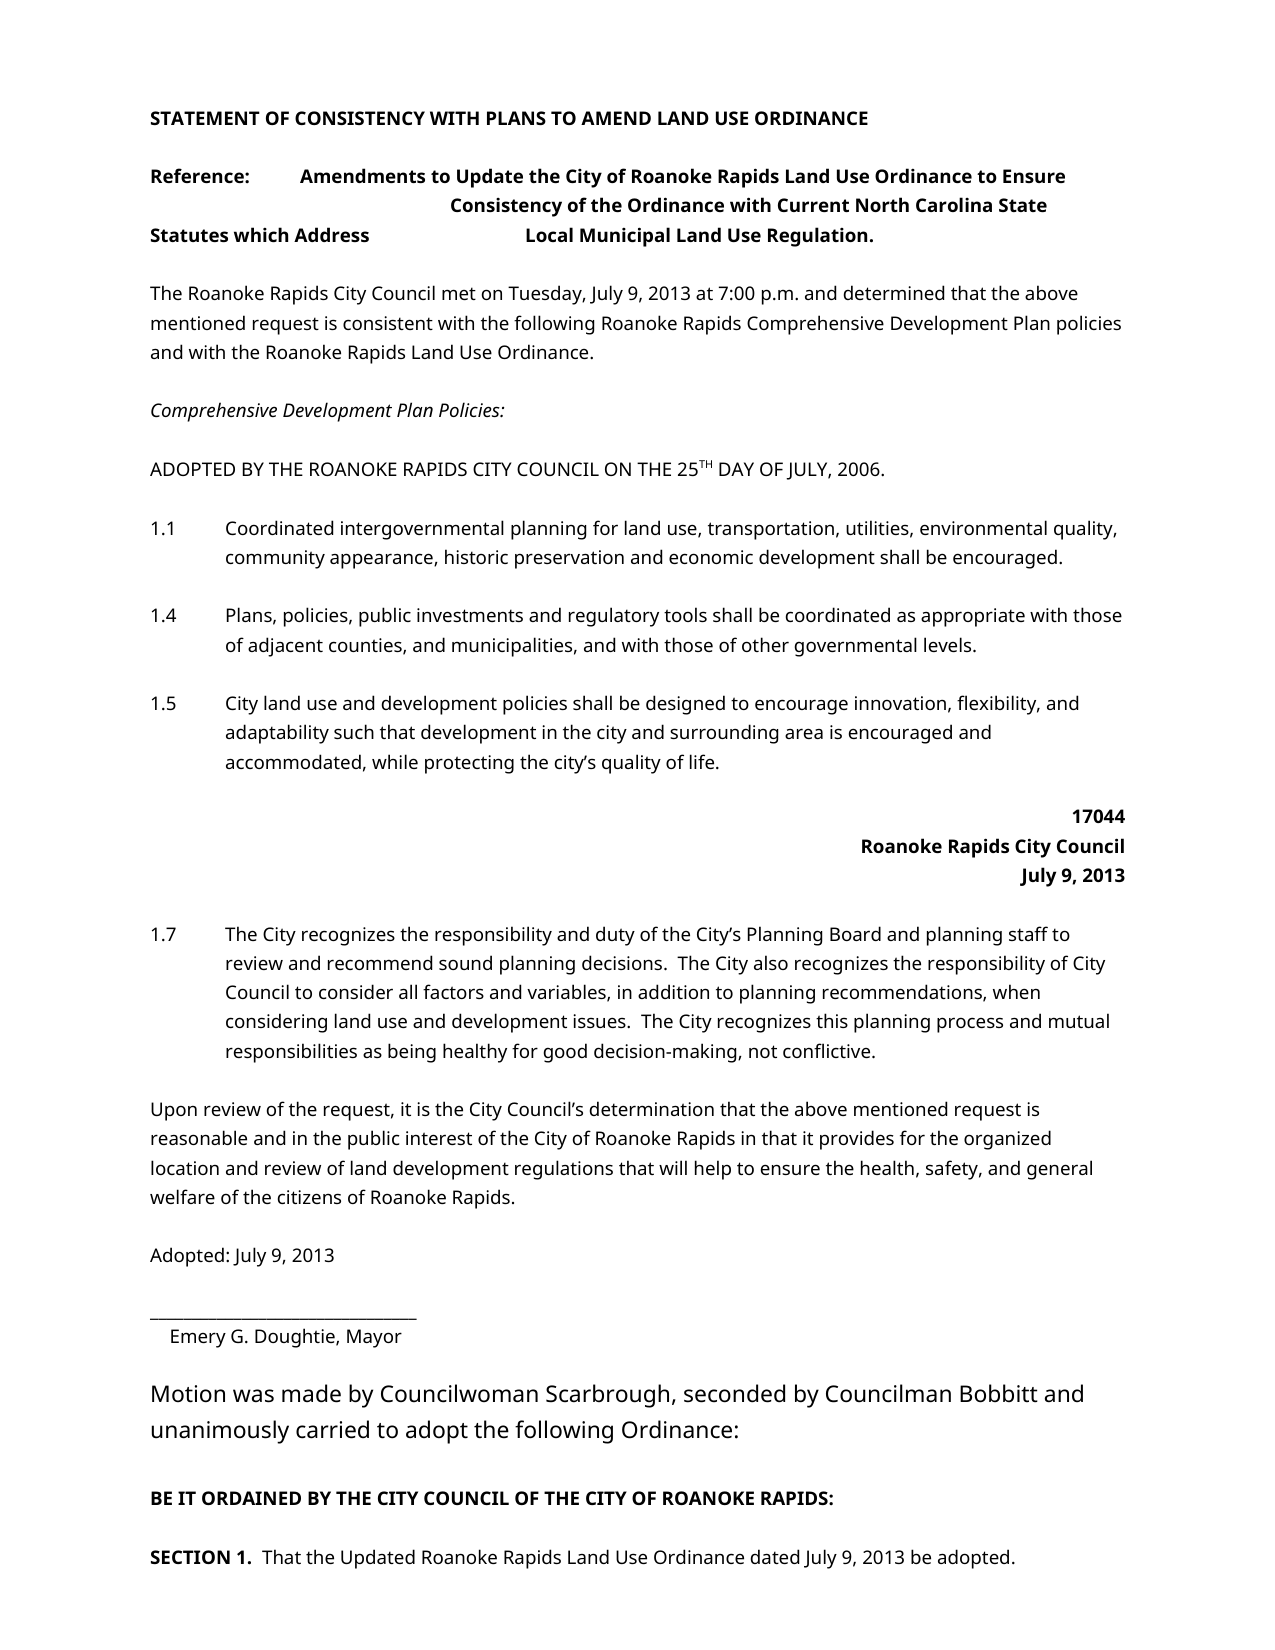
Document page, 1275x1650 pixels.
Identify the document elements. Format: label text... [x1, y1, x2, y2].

list ADOPTED BY THE ROANOKE RAPIDS CITY COUNCIL ON THE 25TH DAY OF JULY, 2006. [150, 456, 1125, 482]
text Upon review of the request, it is the City Council’s determination that the above mentioned request is reasonable and in the public interest of the City of Roanoke Rapids in that it provides for the organized location and review of land development regulations that will help to ensure the health, safety, and general welfare of the citizens of Roanoke Rapids. [150, 1096, 1125, 1210]
text 1.7 The City recognizes the responsibility and duty of the City’s Planning Board and planning staff to review and recommend sound planning decisions. The City also recognizes the responsibility of City Council to consider all factors and variables, in addition to planning recommendations, when considering land use and development issues. The City recognizes this planning process and mutual responsibilities as being healthy for good decision-making, not conflictive. [150, 921, 1125, 1063]
text 1.4 Plans, policies, public investments and regulatory tools shall be coordinated as appropriate with those of adjacent counties, and municipalities, and with those of other governmental levels. [150, 603, 1125, 657]
list Motion was made by Councilwoman Scarbrough, seconded by Councilman Bobbitt and unanimously carried to adopt the following Ordinance: [150, 1378, 1125, 1445]
text 17044 [150, 804, 1125, 829]
list STATEMENT OF CONSISTENCY WITH PLANS TO AMEND LAND USE ORDINANCE [150, 105, 1125, 131]
list Comprehensive Development Plan Policies: [150, 398, 1125, 423]
text July 9, 2013 [150, 862, 1125, 888]
list The Roanoke Rapids City Council met on Tuesday, July 9, 2013 at 7:00 p.m. and determined that the above mentioned request is consistent with the following Roanoke Rapids Comprehensive Development Plan policies and with the Roanoke Rapids Land Use Ordinance. [150, 281, 1125, 365]
text Adopted: July 9, 2013 [150, 1243, 1125, 1268]
text Roanoke Rapids City Council [150, 833, 1125, 858]
text 1.5 City land use and development policies shall be designed to encourage innovation, flexibility, and adaptability such that development in the city and surrounding area is encouraged and accommodated, while protecting the city’s quality of life. [150, 690, 1125, 774]
list 1.1 Coordinated intergovernmental planning for land use, transportation, utilities, environmental quality, community appearance, historic preservation and economic development shall be encouraged. [150, 515, 1125, 569]
text Emery G. Doughtie, Mayor [150, 1323, 1125, 1349]
list BE IT ORDAINED BY THE CITY COUNCIL OF THE CITY OF ROANOKE RAPIDS: [150, 1486, 1125, 1511]
list Reference: Amendments to Update the City of Roanoke Rapids Land Use Ordinance to Ensure Consistency of the Ordinance with Current North Carolina State Statutes which Address Local Municipal Land Use Regulation. [150, 163, 1125, 248]
list SECTION 1. That the Updated Roanoke Rapids Land Use Ordinance dated July 9, 2013 be adopted. [150, 1544, 1125, 1570]
text ________________________________ [150, 1298, 1125, 1323]
